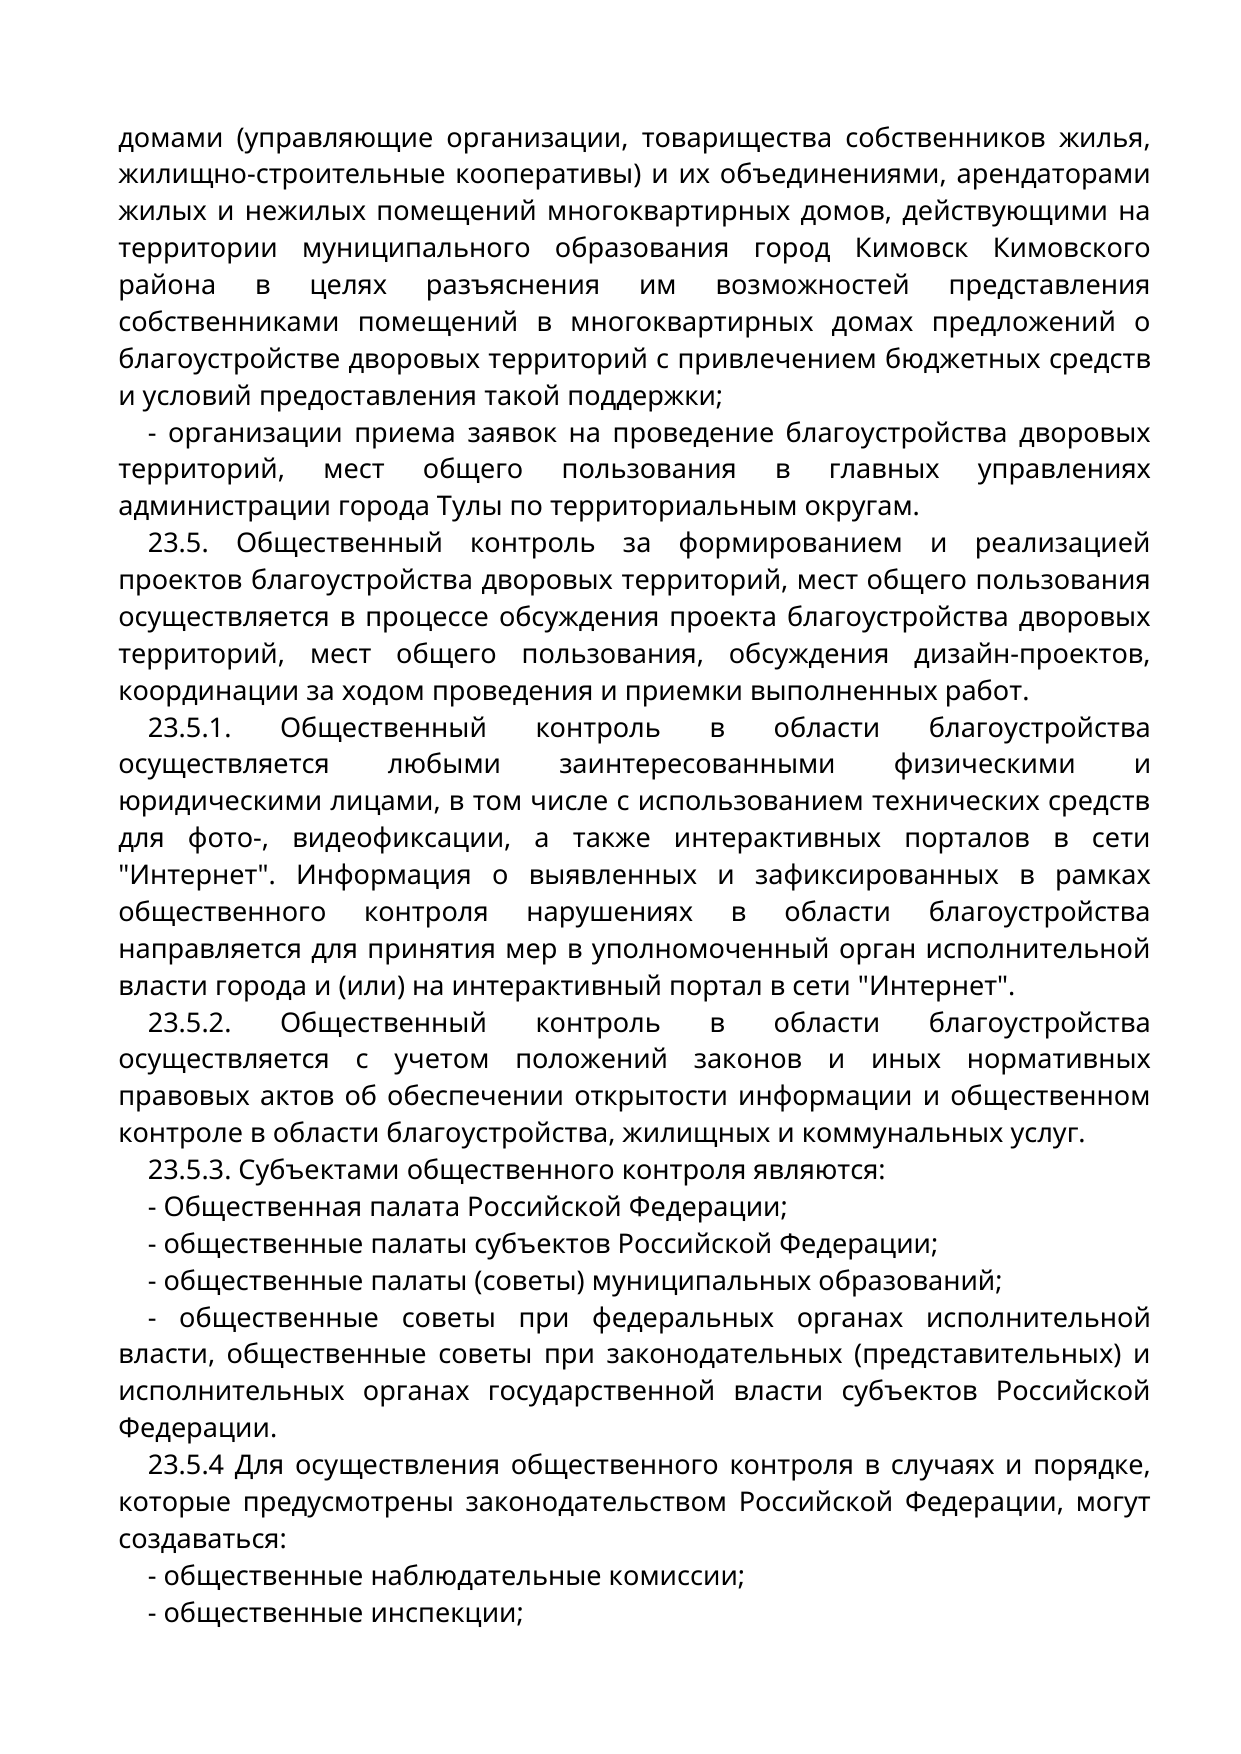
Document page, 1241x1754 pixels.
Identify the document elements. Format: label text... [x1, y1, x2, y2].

text - Общественная палата Российской Федерации; [118, 1187, 1152, 1224]
text - общественные палаты (советы) муниципальных образований; [118, 1261, 1152, 1298]
text - общественные палаты субъектов Российской Федерации; [118, 1224, 1152, 1261]
text 23.5.3. Субъектами общественного контроля являются: [118, 1151, 1152, 1187]
text - общественные советы при федеральных органах исполнительной власти, общественные советы при законодательных (представительных) и исполнительных органах государственной власти субъектов Российской Федерации. [118, 1298, 1152, 1446]
text 23.5.1. Общественный контроль в области благоустройства осуществляется любыми заинтересованными физическими и юридическими лицами, в том числе с использованием технических средств для фото-, видеофиксации, а также интерактивных порталов в сети "Интернет". Информация о выявленных и зафиксированных в рамках общественного контроля нарушениях в области благоустройства направляется для принятия мер в уполномоченный орган исполнительной власти города и (или) на интерактивный портал в сети "Интернет". [118, 708, 1152, 1003]
text - организации приема заявок на проведение благоустройства дворовых территорий, мест общего пользования в главных управлениях администрации города Тулы по территориальным округам. [118, 413, 1152, 524]
text - общественные наблюдательные комиссии; [118, 1556, 1152, 1593]
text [118, 118, 1152, 413]
text 23.5. Общественный контроль за формированием и реализацией проектов благоустройства дворовых территорий, мест общего пользования осуществляется в процессе обсуждения проекта благоустройства дворовых территорий, мест общего пользования, обсуждения дизайн-проектов, координации за ходом проведения и приемки выполненных работ. [118, 524, 1152, 708]
text 23.5.2. Общественный контроль в области благоустройства осуществляется с учетом положений законов и иных нормативных правовых актов об обеспечении открытости информации и общественном контроле в области благоустройства, жилищных и коммунальных услуг. [118, 1003, 1152, 1151]
text - общественные инспекции; [118, 1593, 1152, 1630]
text 23.5.4 Для осуществления общественного контроля в случаях и порядке, которые предусмотрены законодательством Российской Федерации, могут создаваться: [118, 1446, 1152, 1556]
